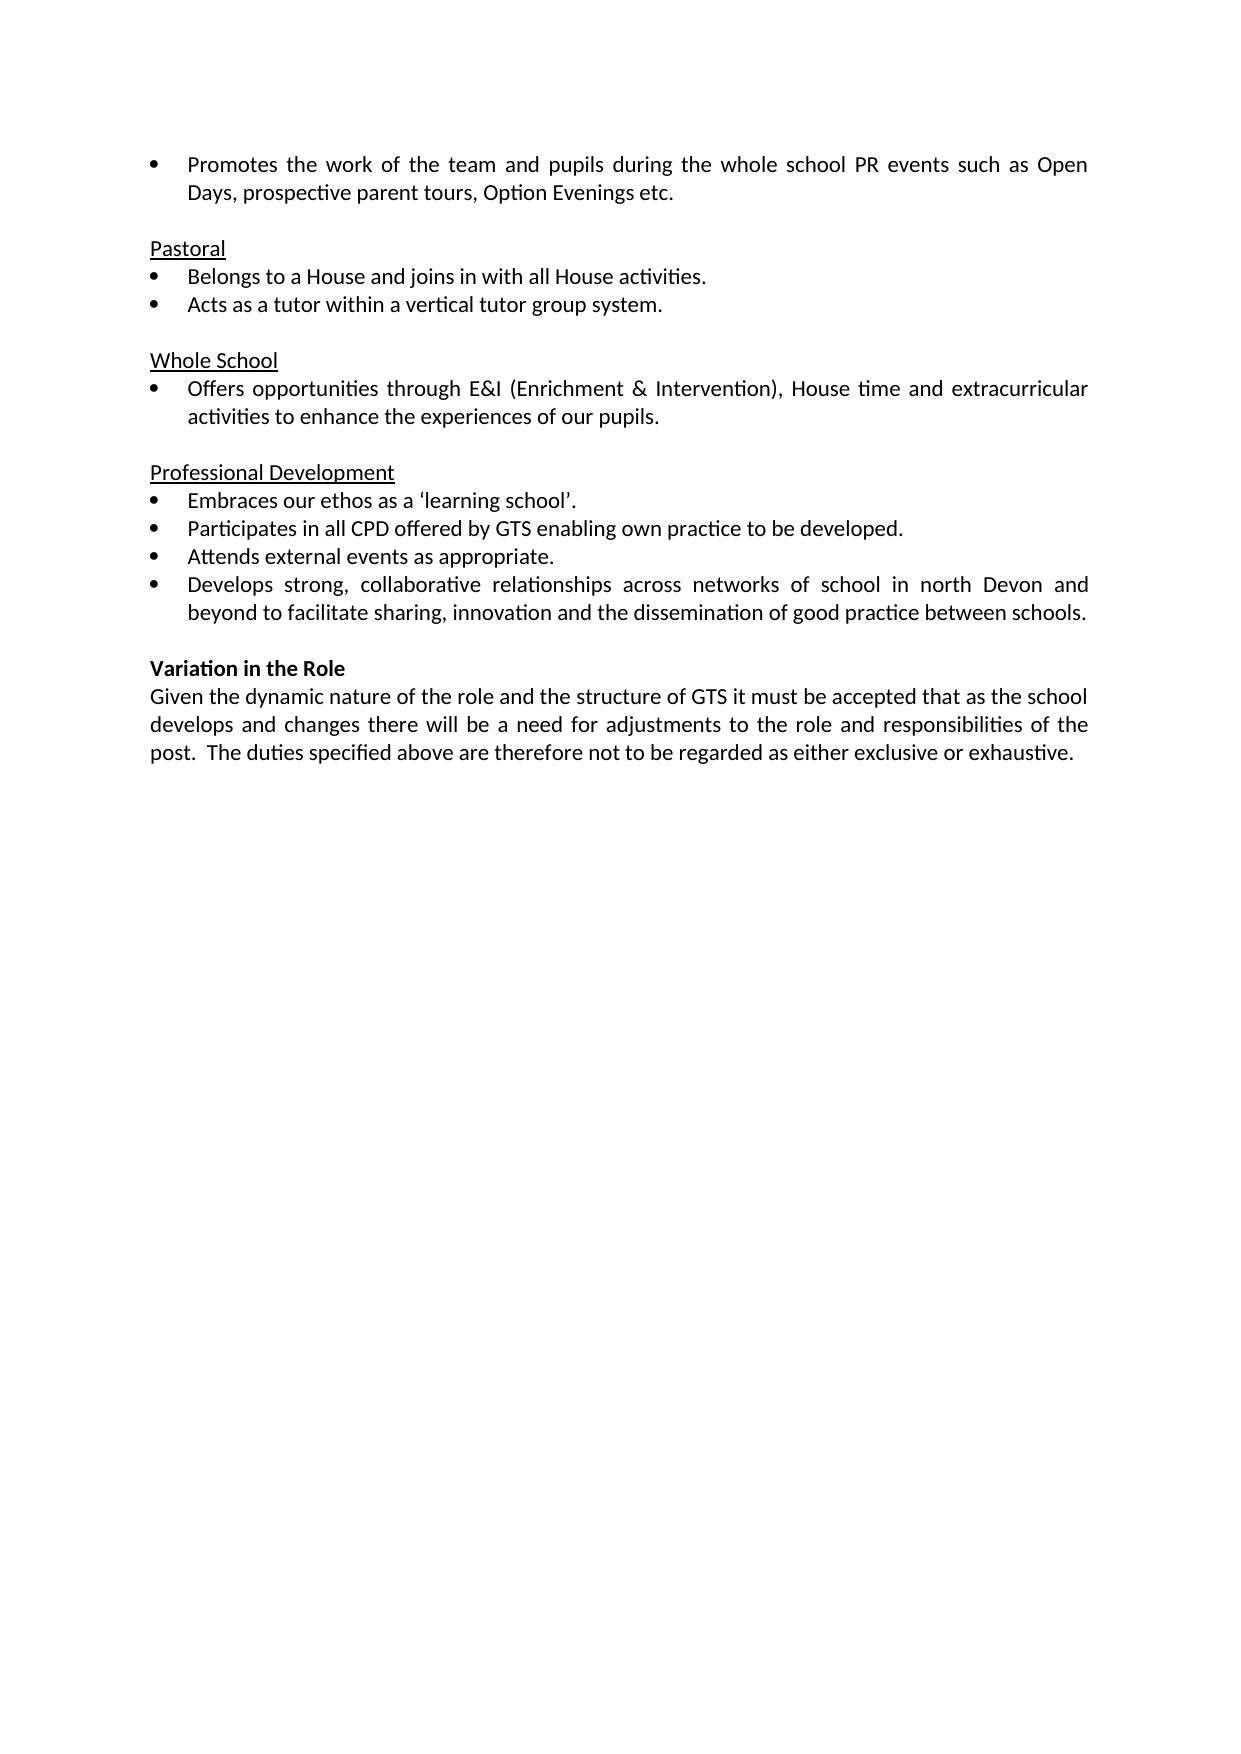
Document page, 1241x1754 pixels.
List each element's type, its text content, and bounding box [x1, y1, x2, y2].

list Offers opportunities through E&I (Enrichment & Intervention), House time and extracurricular activities to enhance the experiences of our pupils. [150, 374, 1090, 430]
list Promotes the work of the team and pupils during the whole school PR events such as Open Days, prospective parent tours, Option Evenings etc. [150, 150, 1090, 206]
text Professional Development [150, 458, 1090, 486]
list Belongs to a House and joins in with all House activities. [150, 262, 1090, 290]
list Acts as a tutor within a vertical tutor group system. [150, 290, 1090, 318]
list Attends external events as appropriate. [150, 542, 1090, 570]
list Participates in all CPD offered by GTS enabling own practice to be developed. [150, 514, 1090, 542]
list Embraces our ethos as a ‘learning school’. [150, 486, 1090, 514]
text Whole School [150, 346, 1090, 374]
text Variation in the Role [150, 654, 1090, 682]
text Given the dynamic nature of the role and the structure of GTS it must be accepted that as the school develops and changes there will be a need for adjustments to the role and responsibilities of the post. The duties specified above are therefore not to be regarded as either exclusive or exhaustive. [150, 682, 1090, 766]
list Develops strong, collaborative relationships across networks of school in north Devon and beyond to facilitate sharing, innovation and the dissemination of good practice between schools. [150, 570, 1090, 626]
text Pastoral [150, 234, 1090, 262]
